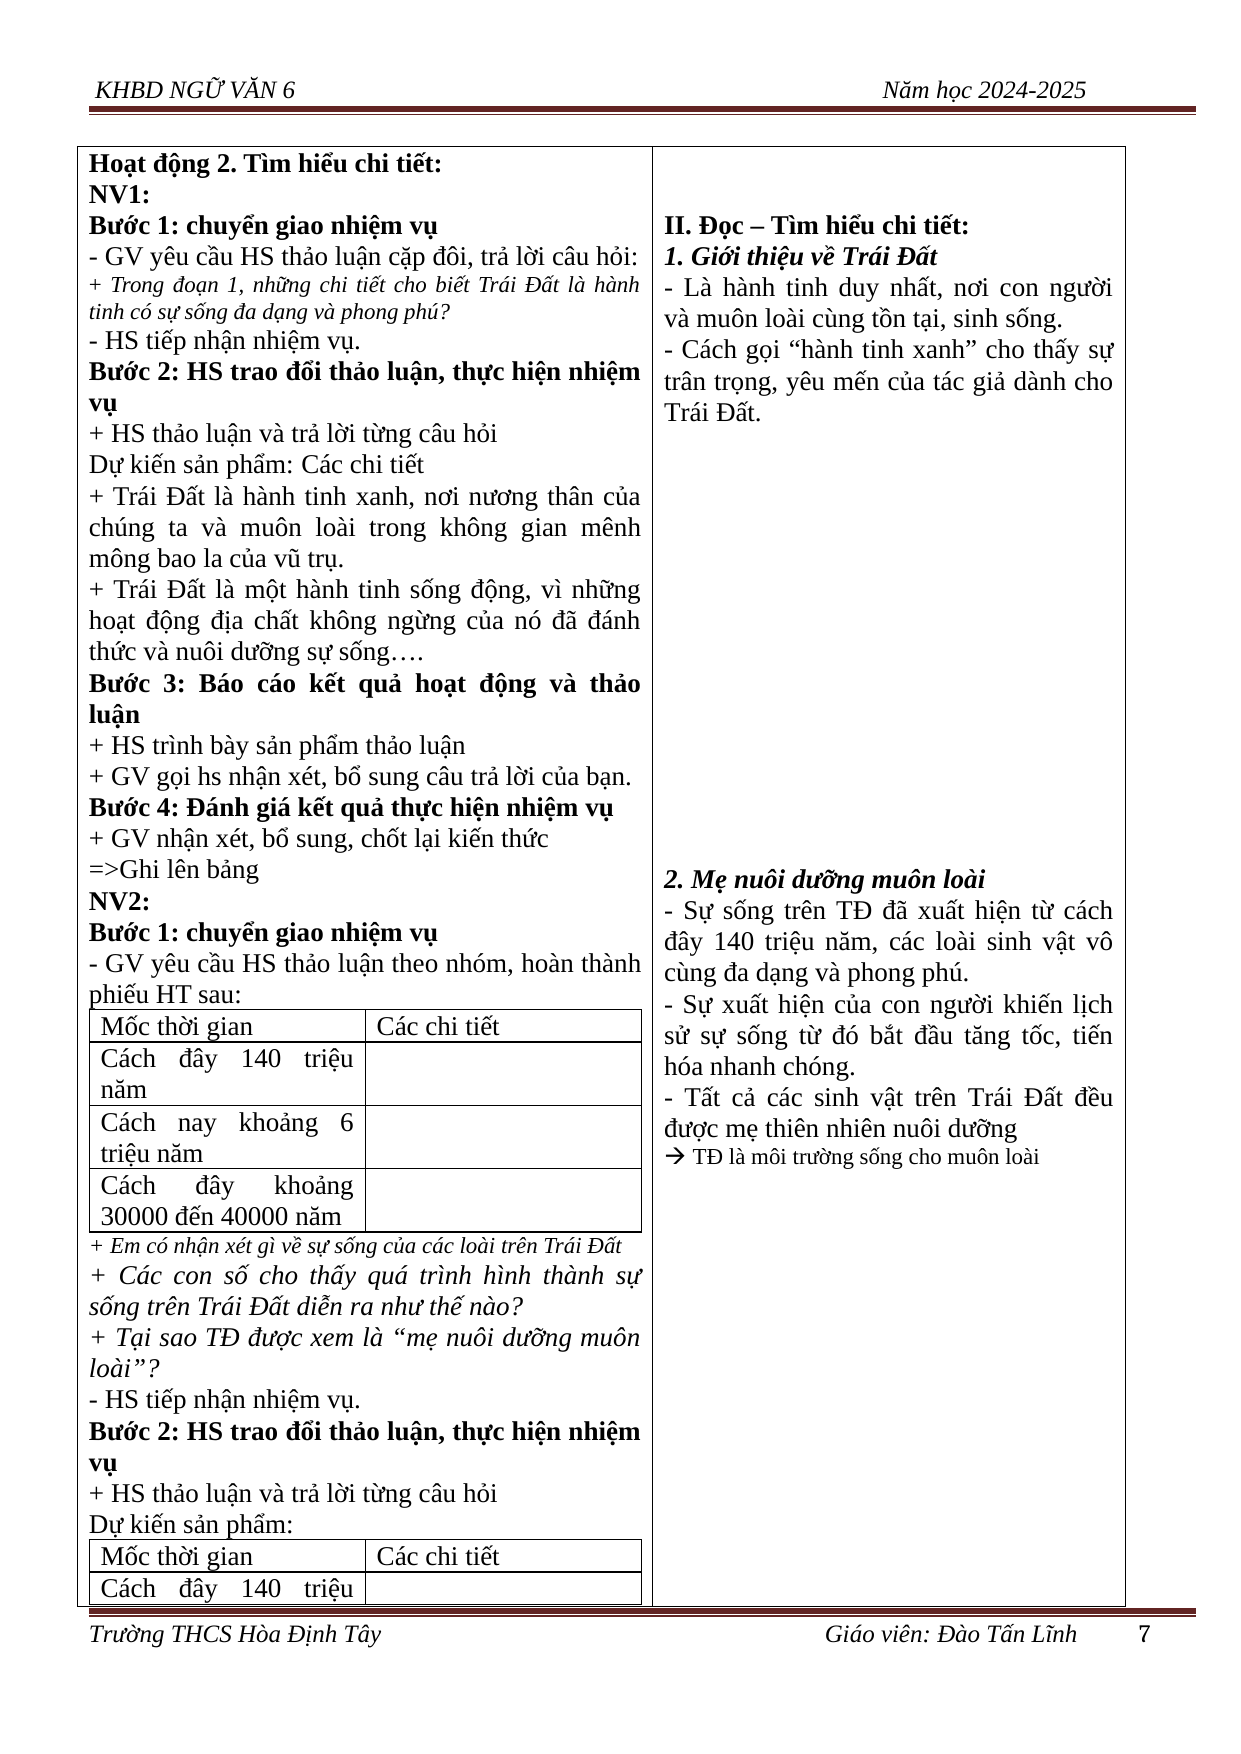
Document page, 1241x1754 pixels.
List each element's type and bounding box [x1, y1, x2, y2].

table_cell [78, 147, 652, 1606]
table_cell [653, 147, 1125, 1606]
